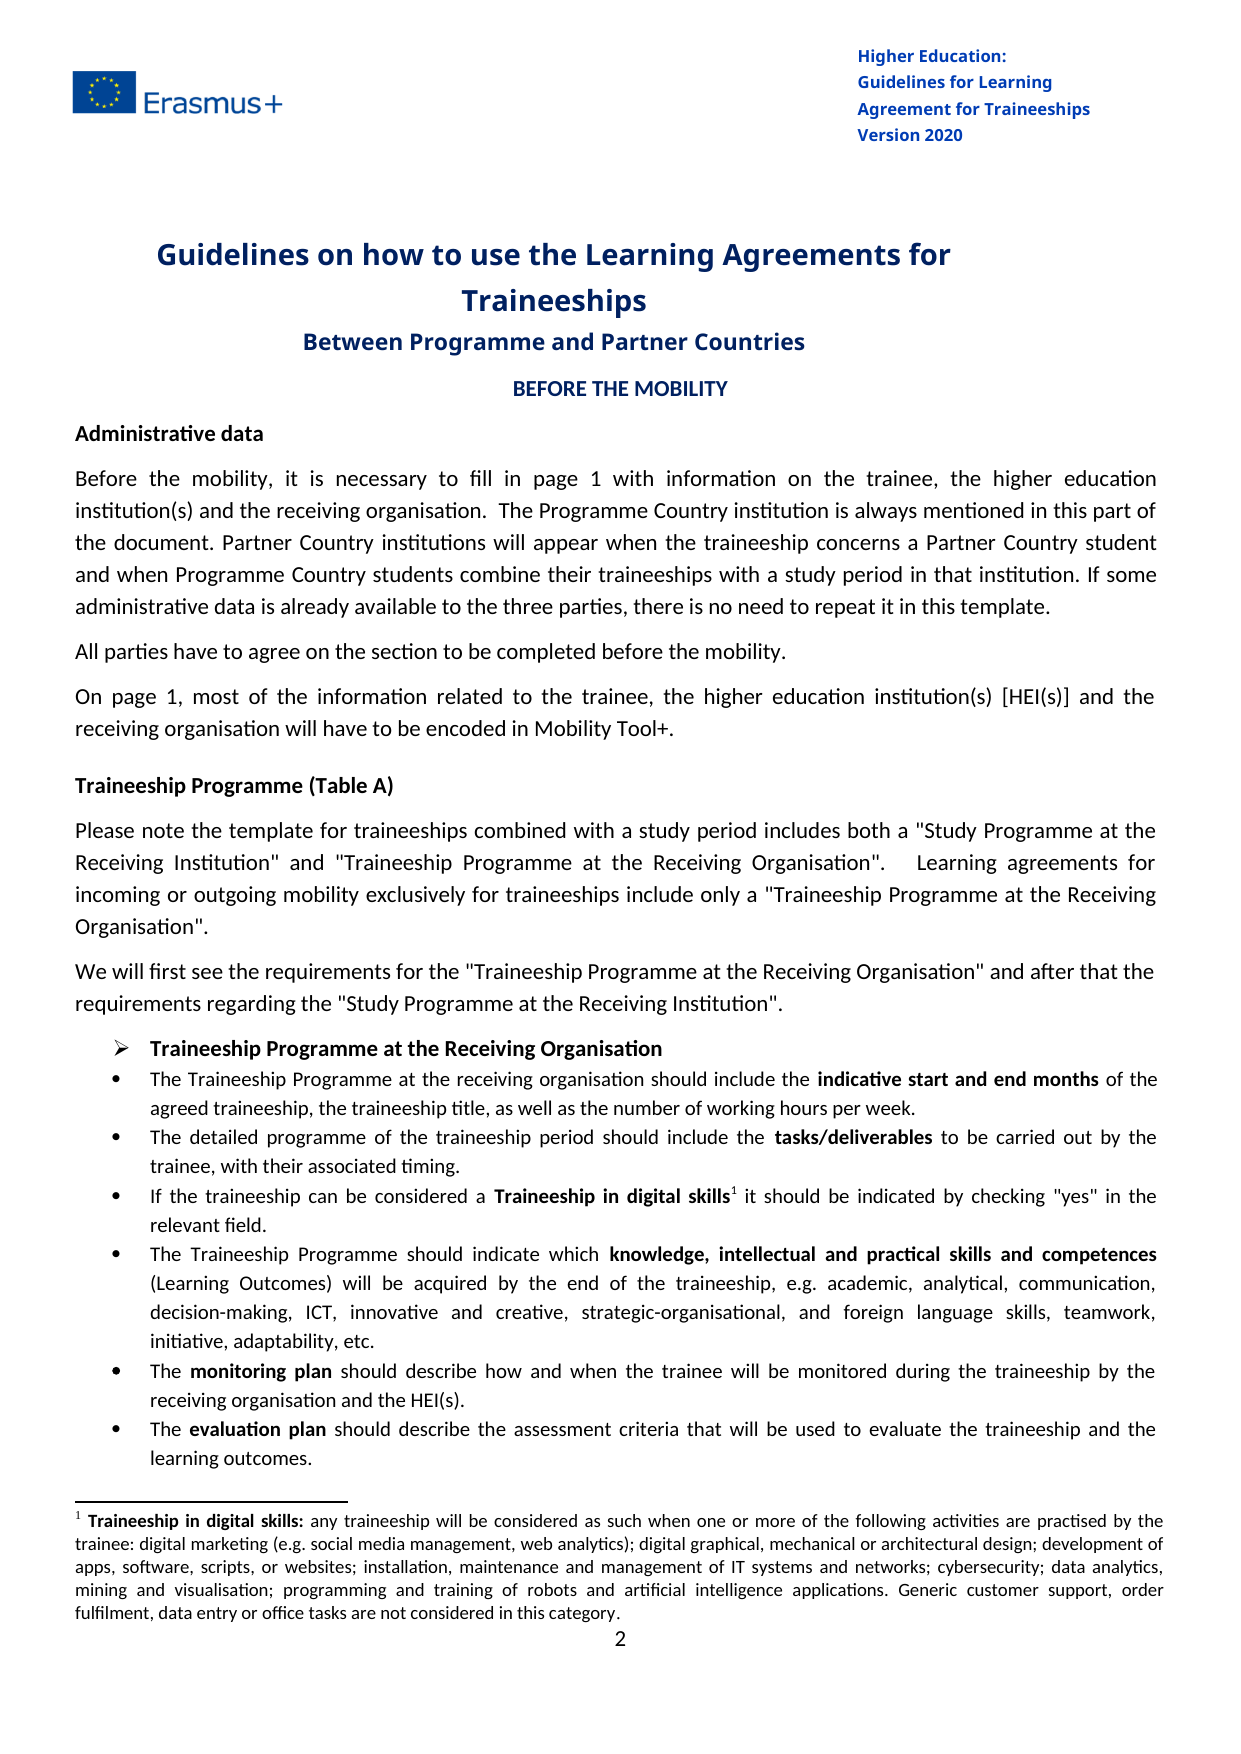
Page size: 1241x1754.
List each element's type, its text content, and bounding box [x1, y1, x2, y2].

list The monitoring plan should describe how and when the trainee will be monitored during the traineeship by the receiving organisation and the HEI(s). [112, 1358, 1158, 1412]
text Please note the template for traineeships combined with a study period includes both a "Study Programme at the Receiving Institution" and "Traineeship Programme at the Receiving Organisation". Learning agreements for incoming or outgoing mobility exclusively for traineeships include only a "Traineeship Programme at the Receiving Organisation". [75, 816, 1158, 940]
text On page 1, most of the information related to the trainee, the higher education institution(s) [HEI(s)] and the receiving organisation will have to be encoded in Mobility Tool+. [75, 682, 1158, 742]
list Traineeship Programme at the Receiving Organisation [112, 1034, 1158, 1062]
text BEFORE THE MOBILITY [16, 374, 1224, 402]
text We will first see the requirements for the "Traineeship Programme at the Receiving Organisation" and after that the requirements regarding the "Study Programme at the Receiving Institution". [75, 957, 1158, 1017]
picture [72, 71, 283, 114]
list The Traineeship Programme at the receiving organisation should include the indicative start and end months of the agreed traineeship, the traineeship title, as well as the number of working hours per week. [112, 1066, 1158, 1121]
list The detailed programme of the traineeship period should include the tasks/deliverables to be carried out by the trainee, with their associated timing. [112, 1124, 1158, 1179]
text Administrative data [75, 419, 1158, 447]
list The Traineeship Programme should indicate which knowledge, intellectual and practical skills and competences (Learning Outcomes) will be acquired by the end of the traineeship, e.g. academic, analytical, communication, decision-making, ICT, innovative and creative, strategic-organisational, and foreign language skills, teamwork, initiative, adaptability, etc. [112, 1241, 1158, 1354]
text Traineeship Programme (Table A) [75, 771, 1158, 799]
text All parties have to agree on the section to be completed before the mobility. [75, 637, 1158, 665]
text Guidelines on how to use the Learning Agreements for Traineeships [75, 234, 1033, 320]
list The evaluation plan should describe the assessment criteria that will be used to evaluate the traineeship and the learning outcomes. [112, 1416, 1158, 1471]
list If the traineeship can be considered a Traineeship in digital skills it should be indicated by checking "yes" in the relevant field. [112, 1183, 1158, 1237]
text Before the mobility, it is necessary to fill in page 1 with information on the trainee, the higher education institution(s) and the receiving organisation. The Programme Country institution is always mentioned in this part of the document. Partner Country institutions will appear when the traineeship concerns a Partner Country student and when Programme Country students combine their traineeships with a study period in that institution. If some administrative data is already available to the three parties, there is no need to repeat it in this template. [75, 464, 1159, 620]
text Between Programme and Partner Countries [75, 326, 1033, 357]
